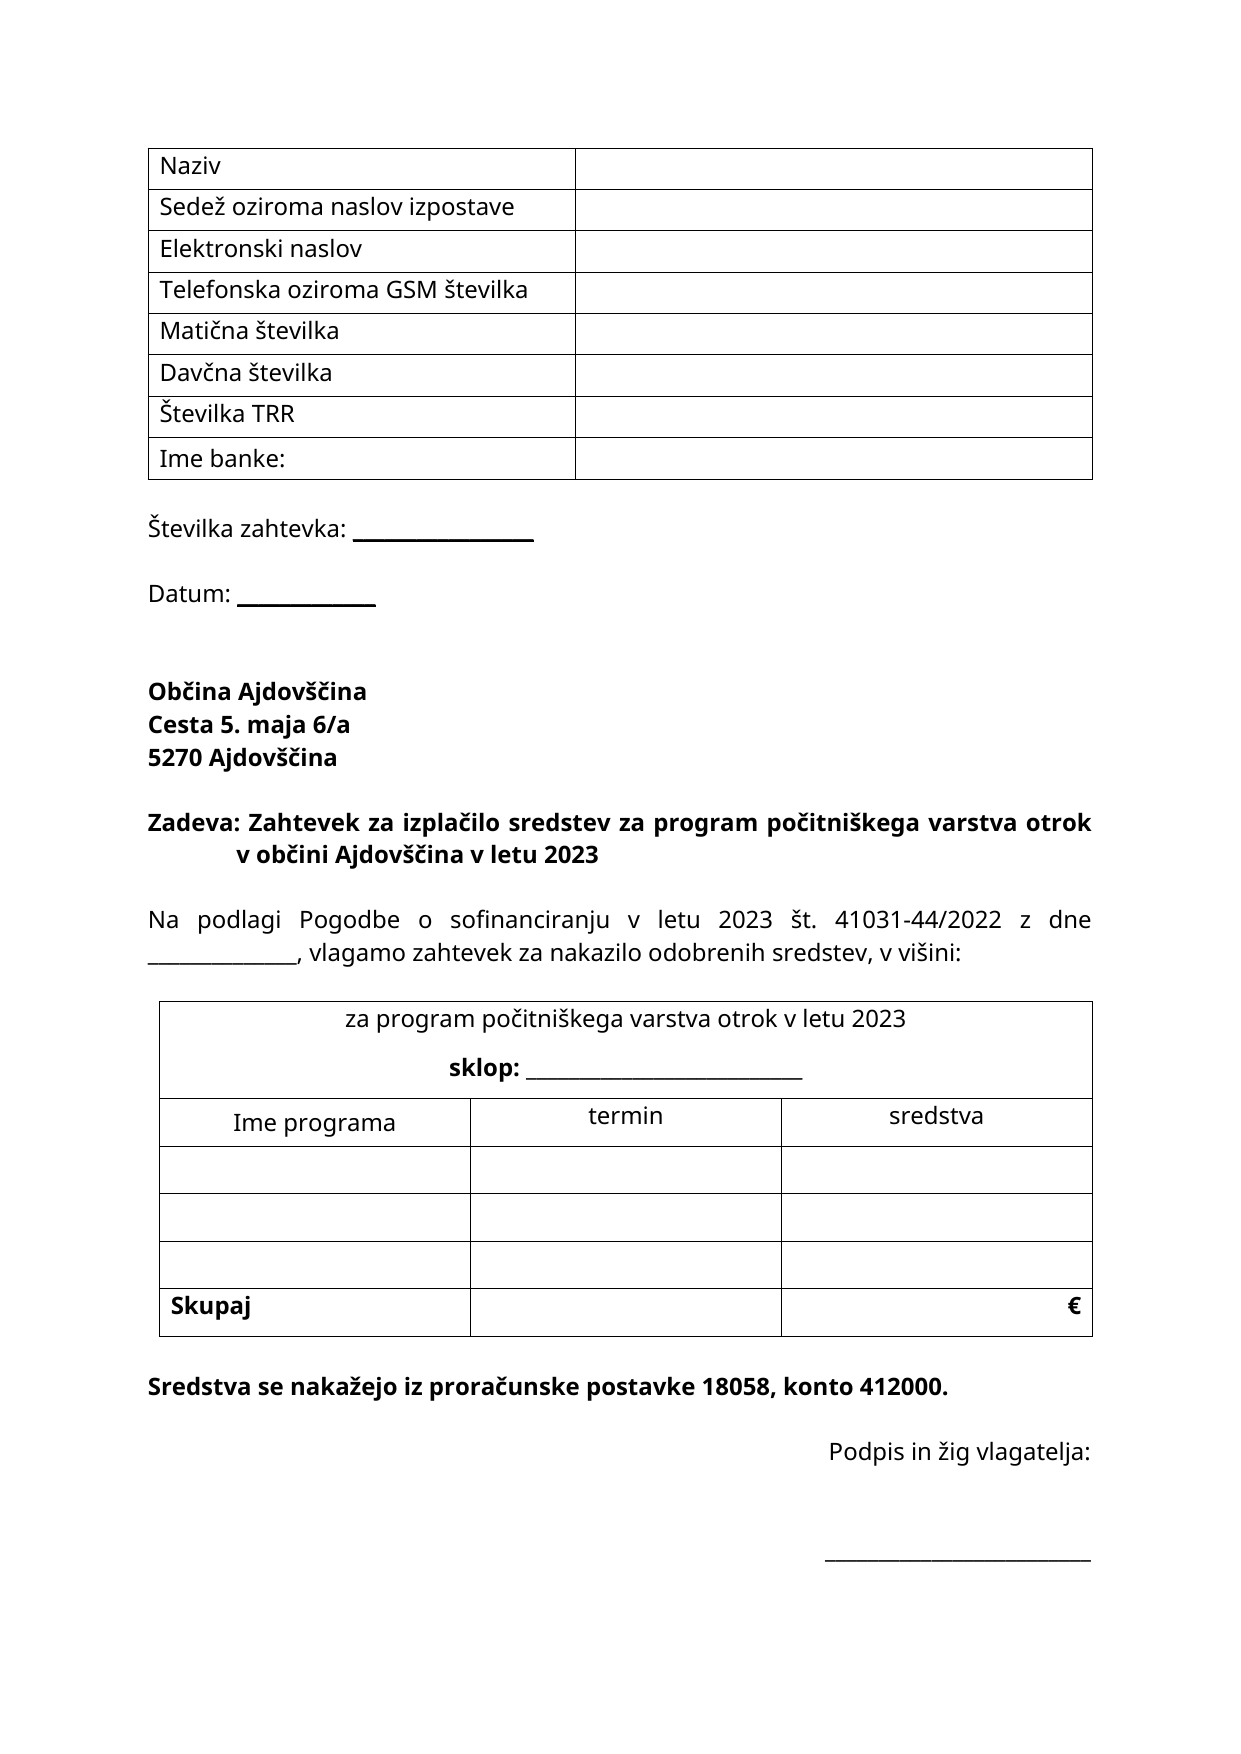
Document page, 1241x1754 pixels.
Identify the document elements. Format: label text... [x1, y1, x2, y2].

table_header [576, 149, 1092, 189]
table_cell [576, 355, 1092, 396]
table_cell [160, 1242, 470, 1288]
table_cell [576, 438, 1092, 478]
table_cell termin [471, 1099, 781, 1146]
table_cell Davčna številka [149, 355, 575, 396]
text Zadeva: Zahtevek za izplačilo sredstev za program počitniškega varstva otrok v občini Ajdovščina v letu 2023 [148, 806, 1093, 871]
table_cell € [782, 1289, 1092, 1336]
table_cell [471, 1147, 781, 1193]
text Številka zahtevka: _________________ [148, 512, 1093, 545]
text Datum: _____________ [148, 577, 1093, 610]
table_cell Telefonska oziroma GSM številka [149, 273, 575, 313]
table_cell [576, 231, 1092, 272]
table_cell [576, 397, 1092, 437]
table_cell Sedež oziroma naslov izpostave [149, 190, 575, 230]
table_cell [471, 1289, 781, 1336]
table_cell [471, 1194, 781, 1241]
text _________________________ [148, 1533, 1093, 1565]
table_cell Številka TRR [149, 397, 575, 437]
table_cell [576, 190, 1092, 230]
text 5270 Ajdovščina [148, 740, 1093, 773]
table_header za program počitniškega varstva otrok v letu 2023 sklop: __________________________ [160, 1002, 1092, 1098]
table_cell Elektronski naslov [149, 231, 575, 272]
table_cell [471, 1242, 781, 1288]
table_cell [576, 273, 1092, 313]
table_cell [782, 1147, 1092, 1193]
table_cell [160, 1194, 470, 1241]
text Sredstva se nakažejo iz proračunske postavke 18058, konto 412000. [148, 1369, 1093, 1402]
table_cell sredstva [782, 1099, 1092, 1146]
table_cell Ime banke: [149, 438, 575, 478]
table_cell [160, 1147, 470, 1193]
table_cell Skupaj [160, 1289, 470, 1336]
table_cell Ime programa [160, 1099, 470, 1146]
table_cell Matična številka [149, 314, 575, 354]
table_cell [782, 1194, 1092, 1241]
table_cell [782, 1242, 1092, 1288]
text Podpis in žig vlagatelja: [148, 1435, 1093, 1467]
text Na podlagi Pogodbe o sofinanciranju v letu 2023 št. 41031-44/2022 z dne ______________, vlagamo zahtevek za nakazilo odobrenih sredstev, v višini: [148, 903, 1093, 968]
table_cell [576, 314, 1092, 354]
text Cesta 5. maja 6/a [148, 708, 1093, 740]
table_header Naziv [149, 149, 575, 189]
text Občina Ajdovščina [148, 675, 1093, 708]
